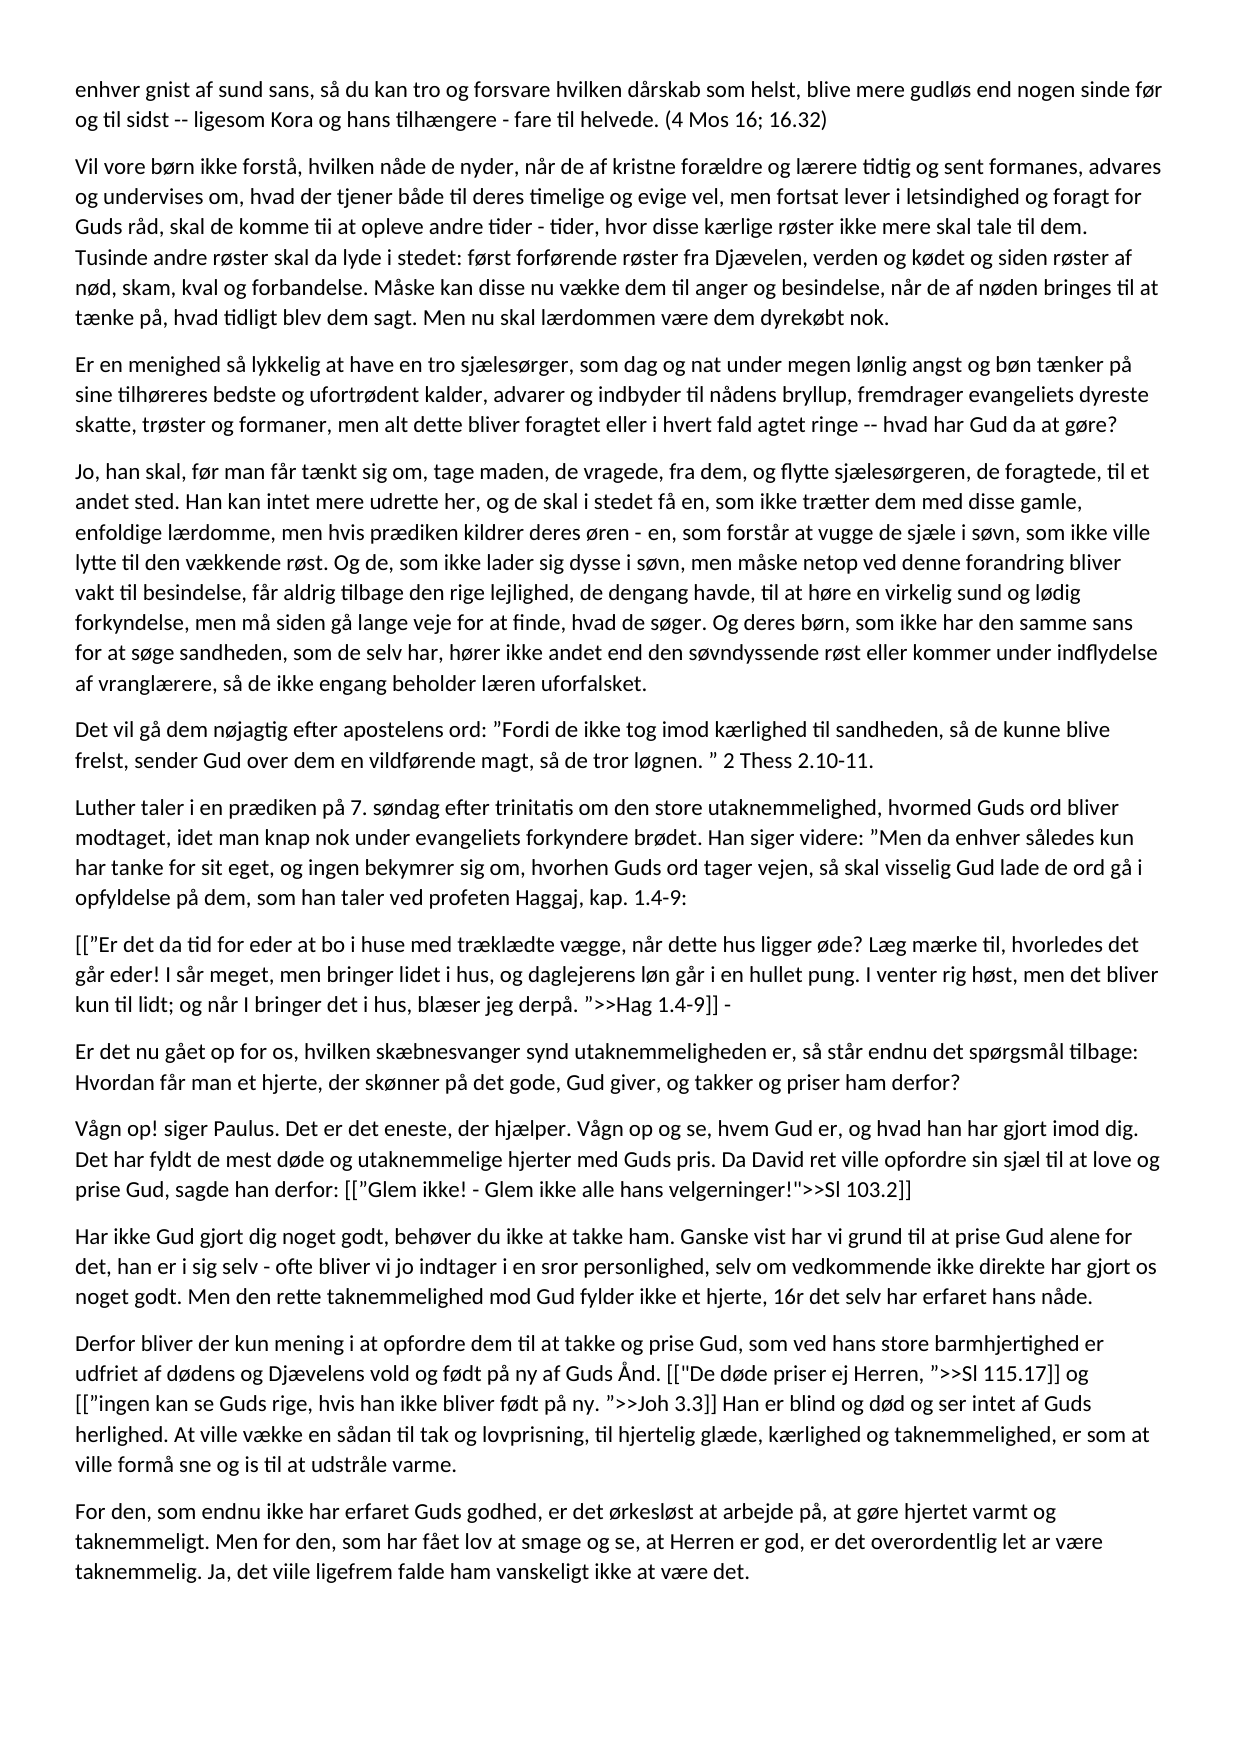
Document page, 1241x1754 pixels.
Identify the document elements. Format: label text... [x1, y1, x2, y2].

text Er det nu gået op for os, hvilken skæbnesvanger synd utaknemmeligheden er, så står endnu det spørgsmål tilbage: Hvordan får man et hjerte, der skønner på det gode, Gud giver, og takker og priser ham derfor? [75, 1037, 1165, 1096]
text Luther taler i en prædiken på 7. søndag efter trinitatis om den store utaknemmelighed, hvormed Guds ord bliver modtaget, idet man knap nok under evangeliets forkyndere brødet. Han siger videre: ”Men da enhver således kun har tanke for sit eget, og ingen bekymrer sig om, hvorhen Guds ord tager vejen, så skal visselig Gud lade de ord gå i opfyldelse på dem, som han taler ved profeten Haggaj, kap. 1.4-9: [75, 793, 1165, 911]
text [[”Er det da tid for eder at bo i huse med træklædte vægge, når dette hus ligger øde? Læg mærke til, hvorledes det går eder! I sår meget, men bringer lidet i hus, og daglejerens løn går i en hullet pung. I venter rig høst, men det bliver kun til lidt; og når I bringer det i hus, blæser jeg derpå. ”>>Hag 1.4-9]] - [75, 930, 1165, 1019]
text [75, 75, 1165, 133]
text Det vil gå dem nøjagtig efter apostelens ord: ”Fordi de ikke tog imod kærlighed til sandheden, så de kunne blive frelst, sender Gud over dem en vildførende magt, så de tror løgnen. ” 2 Thess 2.10-11. [75, 716, 1165, 774]
text Vil vore børn ikke forstå, hvilken nåde de nyder, når de af kristne forældre og lærere tidtig og sent formanes, advares og undervises om, hvad der tjener både til deres timelige og evige vel, men fortsat lever i letsindighed og foragt for Guds råd, skal de komme tii at opleve andre tider - tider, hvor disse kærlige røster ikke mere skal tale til dem. Tusinde andre røster skal da lyde i stedet: først forførende røster fra Djævelen, verden og kødet og siden røster af nød, skam, kval og forbandelse. Måske kan disse nu vække dem til anger og besindelse, når de af nøden bringes til at tænke på, hvad tidligt blev dem sagt. Men nu skal lærdommen være dem dyrekøbt nok. [75, 152, 1165, 331]
text Jo, han skal, før man får tænkt sig om, tage maden, de vragede, fra dem, og flytte sjælesørgeren, de foragtede, til et andet sted. Han kan intet mere udrette her, og de skal i stedet få en, som ikke trætter dem med disse gamle, enfoldige lærdomme, men hvis prædiken kildrer deres øren - en, som forstår at vugge de sjæle i søvn, som ikke ville lytte til den vækkende røst. Og de, som ikke lader sig dysse i søvn, men måske netop ved denne forandring bliver vakt til besindelse, får aldrig tilbage den rige lejlighed, de dengang havde, til at høre en virkelig sund og lødig forkyndelse, men må siden gå lange veje for at finde, hvad de søger. Og deres børn, som ikke har den samme sans for at søge sandheden, som de selv har, hører ikke andet end den søvndyssende røst eller kommer under indflydelse af vranglærere, så de ikke engang beholder læren uforfalsket. [75, 457, 1165, 697]
text For den, som endnu ikke har erfaret Guds godhed, er det ørkesløst at arbejde på, at gøre hjertet varmt og taknemmeligt. Men for den, som har fået lov at smage og se, at Herren er god, er det overordentlig let ar være taknemmelig. Ja, det viile ligefrem falde ham vanskeligt ikke at være det. [75, 1497, 1165, 1585]
text Vågn op! siger Paulus. Det er det eneste, der hjælper. Vågn op og se, hvem Gud er, og hvad han har gjort imod dig. Det har fyldt de mest døde og utaknemmelige hjerter med Guds pris. Da David ret ville opfordre sin sjæl til at love og prise Gud, sagde han derfor: [[”Glem ikke! - Glem ikke alle hans velgerninger!">>Sl 103.2]] [75, 1114, 1165, 1203]
text Er en menighed så lykkelig at have en tro sjælesørger, som dag og nat under megen lønlig angst og bøn tænker på sine tilhøreres bedste og ufortrødent kalder, advarer og indbyder til nådens bryllup, fremdrager evangeliets dyreste skatte, trøster og formaner, men alt dette bliver foragtet eller i hvert fald agtet ringe -- hvad har Gud da at gøre? [75, 350, 1165, 438]
text Har ikke Gud gjort dig noget godt, behøver du ikke at takke ham. Ganske vist har vi grund til at prise Gud alene for det, han er i sig selv - ofte bliver vi jo indtager i en sror personlighed, selv om vedkommende ikke direkte har gjort os noget godt. Men den rette taknemmelighed mod Gud fylder ikke et hjerte, 16r det selv har erfaret hans nåde. [75, 1222, 1165, 1310]
text Derfor bliver der kun mening i at opfordre dem til at takke og prise Gud, som ved hans store barmhjertighed er udfriet af dødens og Djævelens vold og født på ny af Guds Ånd. [["De døde priser ej Herren, ”>>Sl 115.17]] og [[”ingen kan se Guds rige, hvis han ikke bliver født på ny. ”>>Joh 3.3]] Han er blind og død og ser intet af Guds herlighed. At ville vække en sådan til tak og lovprisning, til hjertelig glæde, kærlighed og taknemmelighed, er som at ville formå sne og is til at udstråle varme. [75, 1329, 1165, 1478]
